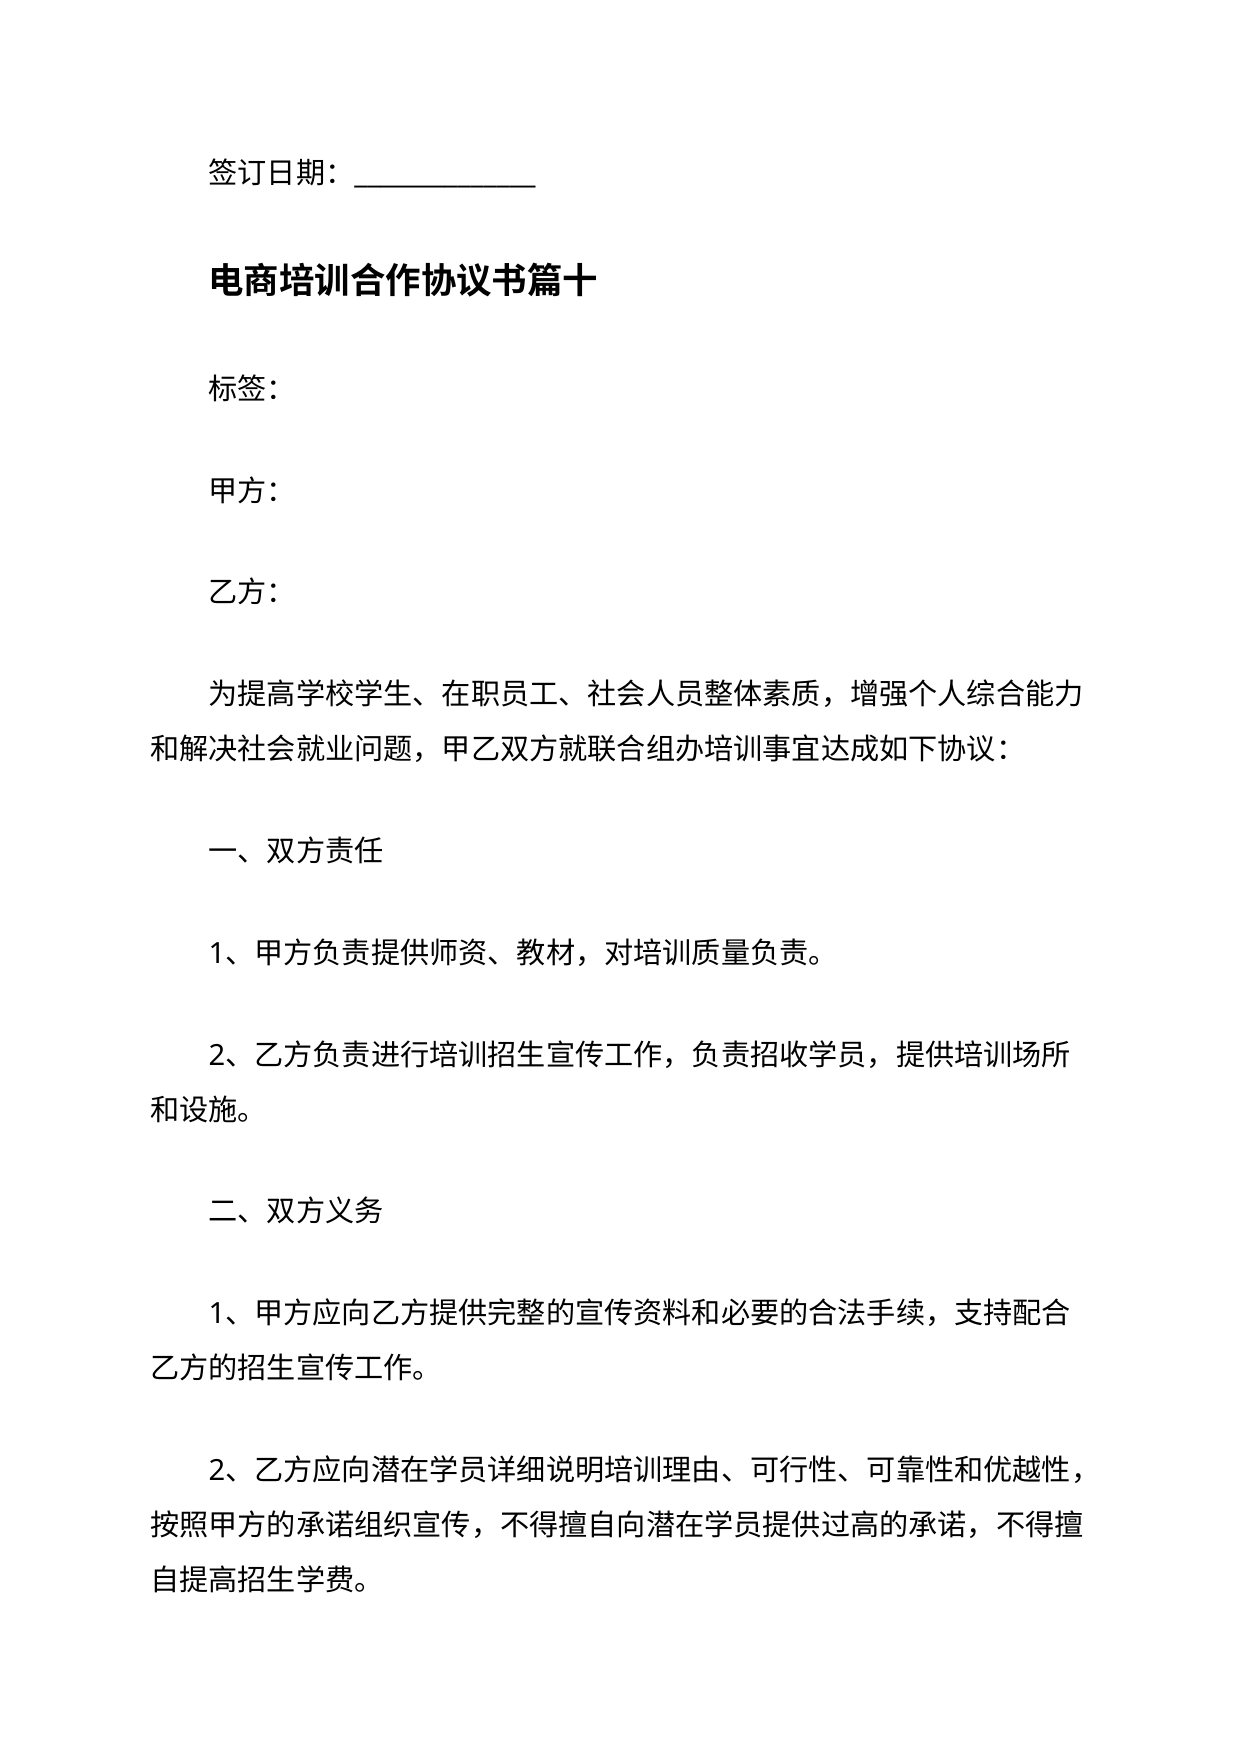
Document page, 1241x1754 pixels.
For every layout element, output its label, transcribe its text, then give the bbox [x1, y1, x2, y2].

text 乙方： [150, 569, 1090, 611]
text 二、双方义务 [150, 1188, 1090, 1230]
text 甲方： [150, 467, 1090, 509]
text 1、甲方负责提供师资、教材，对培训质量负责。 [150, 929, 1090, 972]
text 2、乙方负责进行培训招生宣传工作，负责招收学员，提供培训场所和设施。 [150, 1031, 1090, 1128]
text 一、双方责任 [150, 827, 1090, 870]
text 1、甲方应向乙方提供完整的宣传资料和必要的合法手续，支持配合乙方的招生宣传工作。 [150, 1290, 1090, 1387]
text 2、乙方应向潜在学员详细说明培训理由、可行性、可靠性和优越性，按照甲方的承诺组织宣传，不得擅自向潜在学员提供过高的承诺，不得擅自提高招生学费。 [150, 1446, 1090, 1599]
text 标签： [150, 365, 1090, 408]
text 签订日期：______________ [150, 150, 1090, 192]
text 电商培训合作协议书篇十 [150, 252, 1090, 303]
text 为提高学校学生、在职员工、社会人员整体素质，增强个人综合能力和解决社会就业问题，甲乙双方就联合组办培训事宜达成如下协议： [150, 671, 1090, 768]
